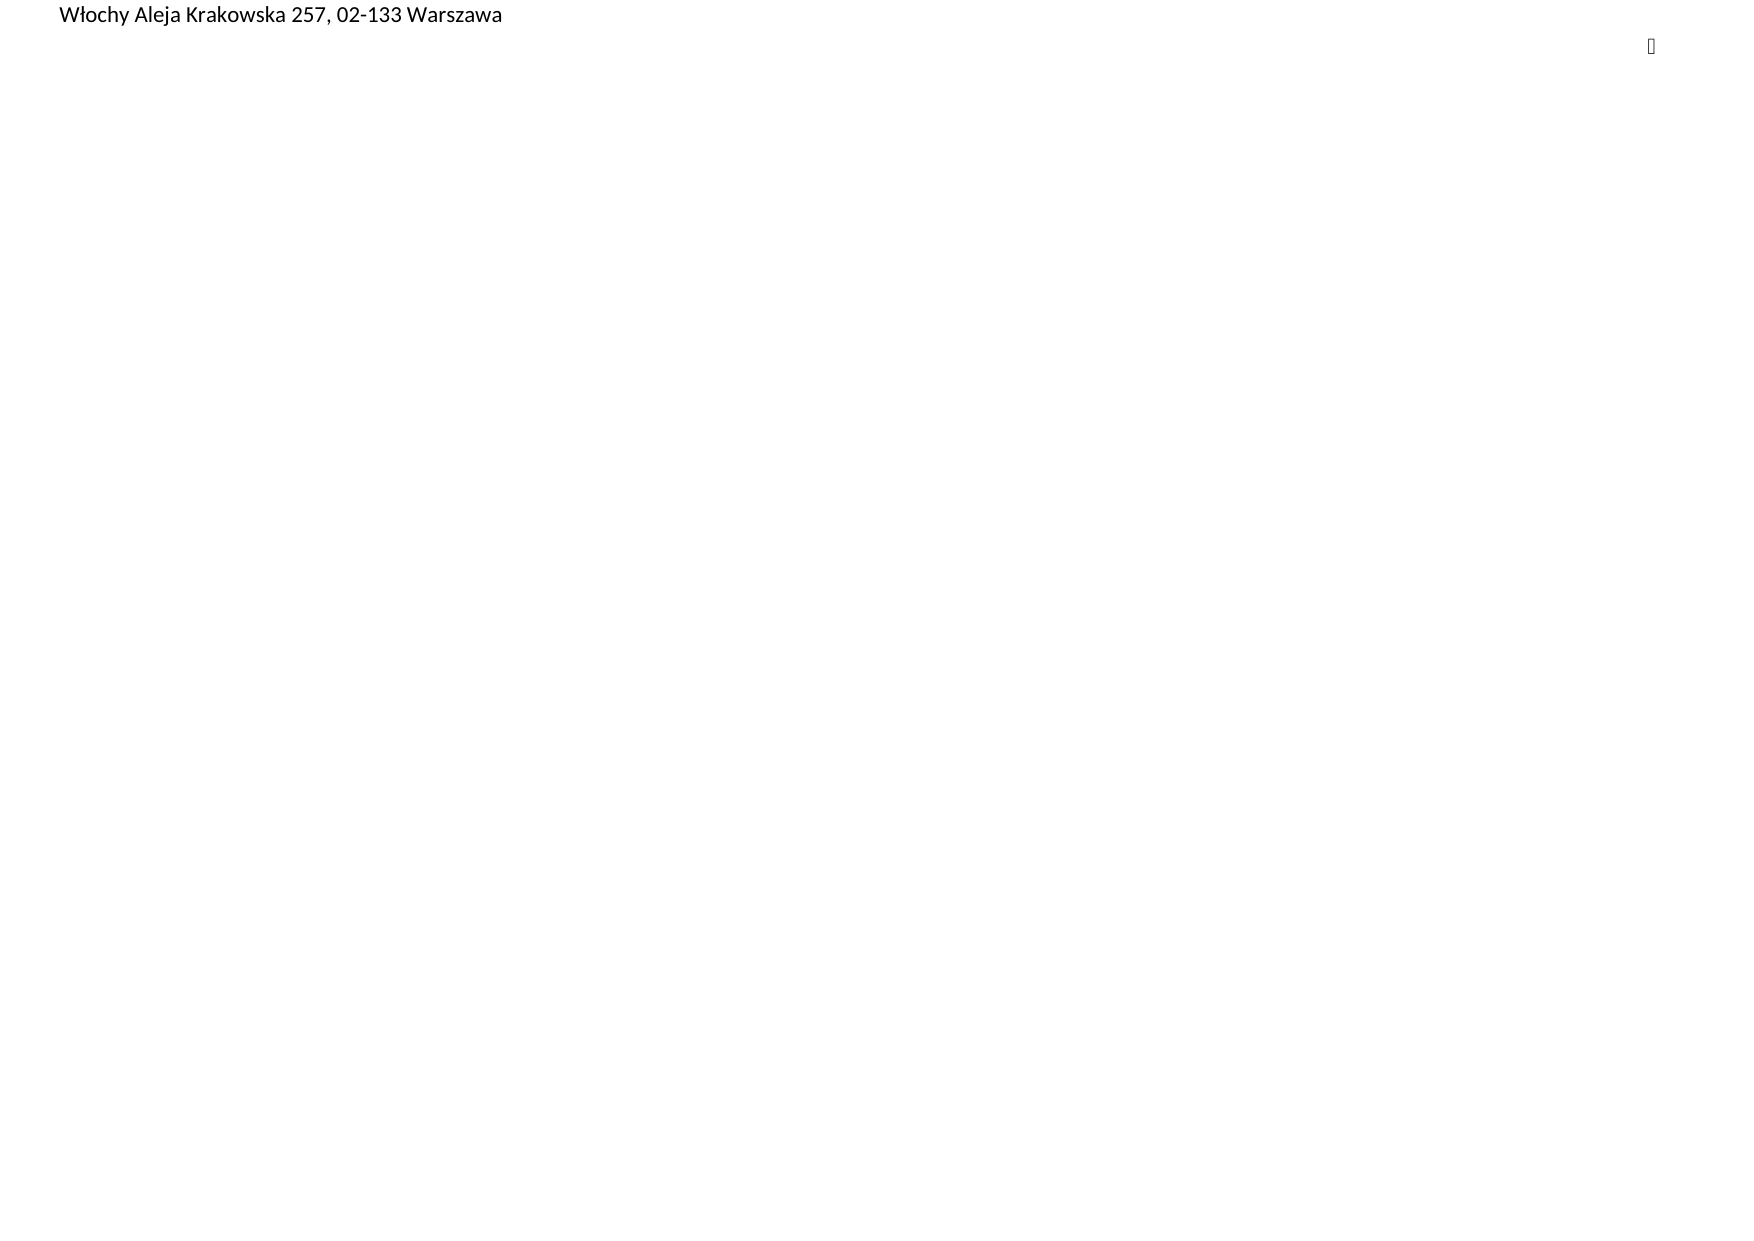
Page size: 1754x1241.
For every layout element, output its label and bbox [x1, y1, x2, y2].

text [59, 0, 1680, 60]
